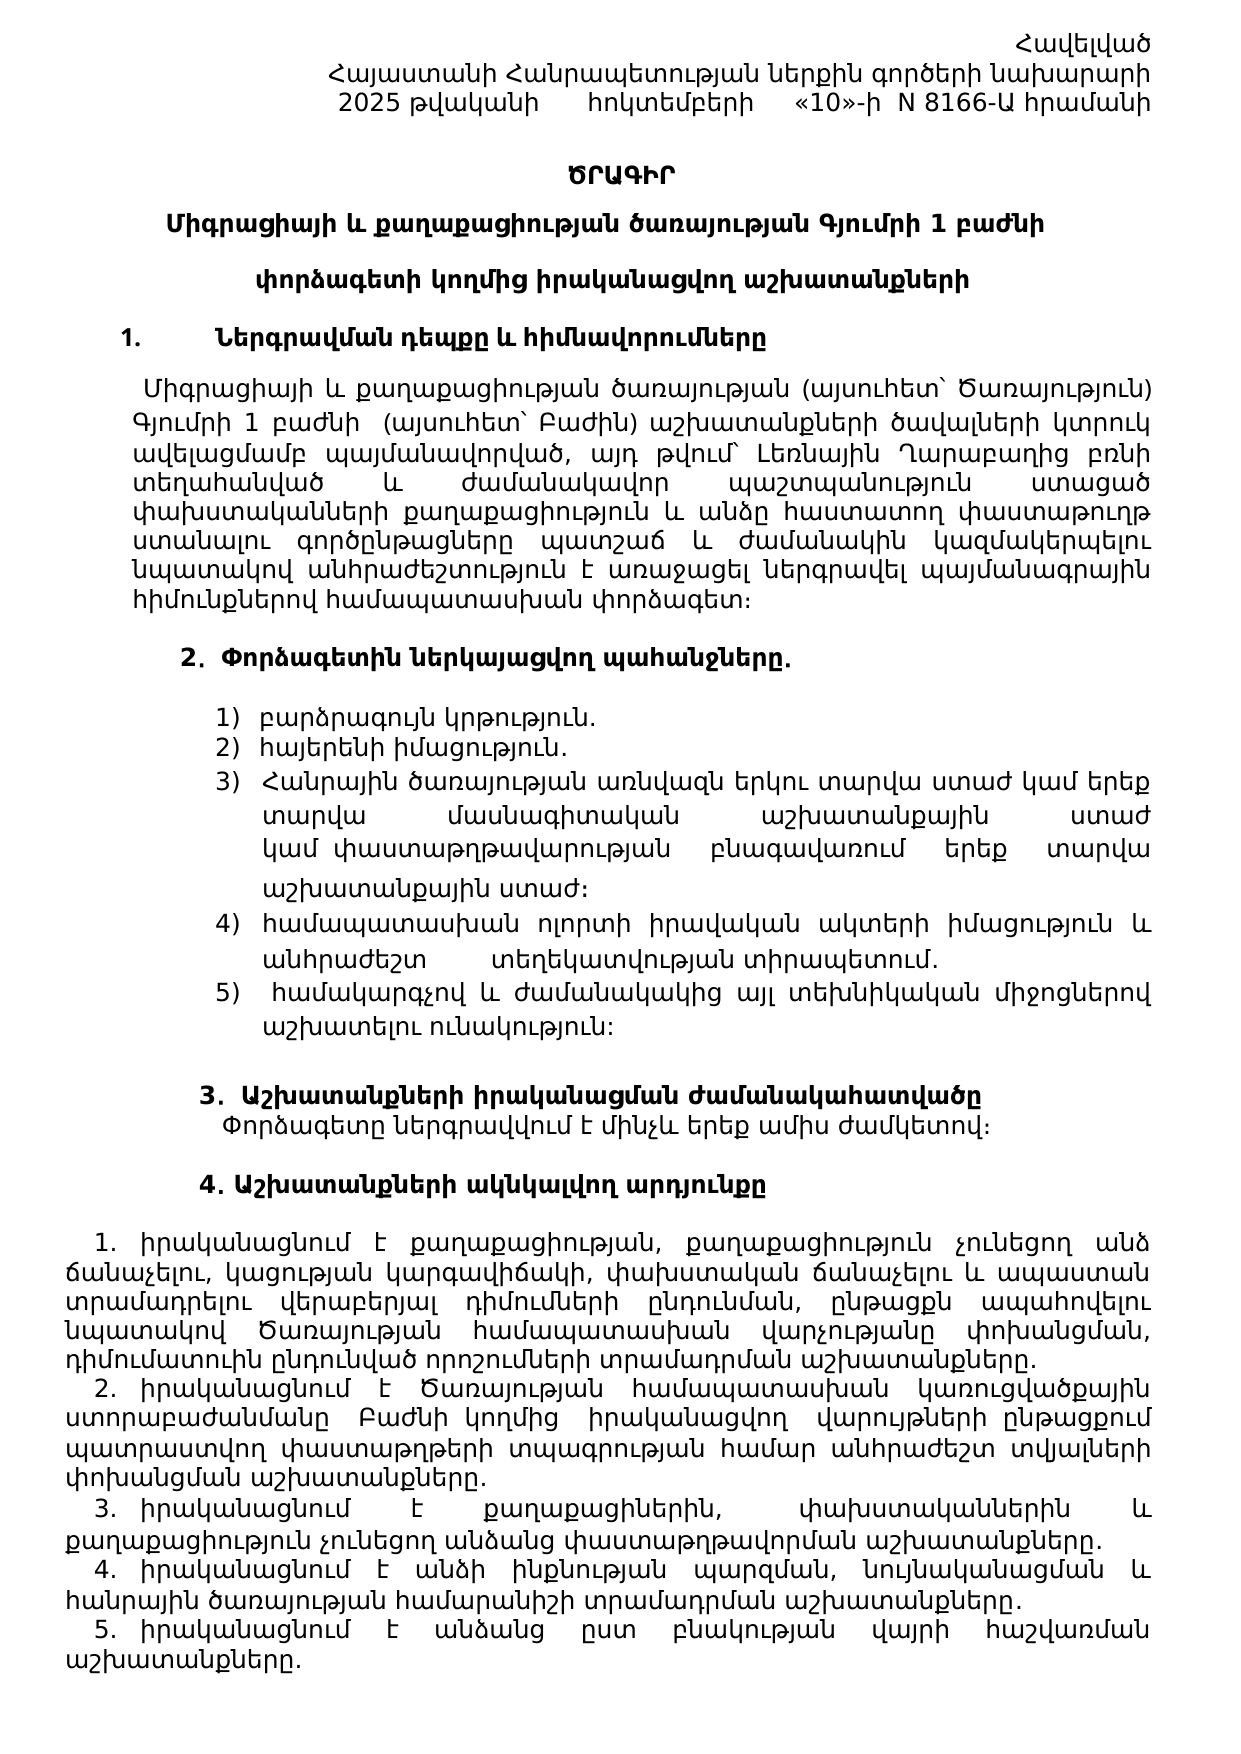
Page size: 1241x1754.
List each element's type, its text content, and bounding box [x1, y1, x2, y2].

text 3․ Աշխատանքների իրականացման ժամանակահատվածը [94, 1079, 1152, 1110]
list իրականացնում է քաղաքացիության, քաղաքացիություն չունեցող անձ ճանաչելու, կացության կարգավիճակի, փախստական ճանաչելու և ապաստան տրամադրելու վերաբերյալ դիմումների ընդունման, ընթացքն ապահովելու նպատակով Ծառայության համապատասխան վարչությանը փոխանցման, դիմումատուին ընդունված որոշումների տրամադրման աշխատանքները. [65, 1229, 1152, 1374]
list իրականացնում է անձի ինքնության պարզման, նույնականացման և հանրային ծառայության համարանիշի տրամադրման աշխատանքները․ [65, 1556, 1152, 1616]
list իրականացնում է Ծառայության համապատասխան կառուցվածքային ստորաբաժանմանը Բաժնի կողմից իրականացվող վարույթների ընթացքում պատրաստվող փաստաթղթերի տպագրության համար անհրաժեշտ տվյալների փոխանցման աշխատանքները. [65, 1374, 1152, 1494]
list հայերենի իմացություն․ [213, 732, 1152, 763]
text Հայաստանի Հանրապետության ներքին գործերի նախարարի [65, 59, 1152, 88]
text 4․ Աշխատանքների ակնկալվող արդյունքը [94, 1169, 1152, 1199]
list համակարգչով և ժամանակակից այլ տեխնիկական միջոցներով աշխատելու ունակություն: [215, 979, 1152, 1041]
list 2․ Փորձագետին ներկայացվող պահանջները․ [132, 642, 1152, 673]
list Հանրային ծառայության առնվազն երկու տարվա ստաժ կամ երեք տարվա մասնագիտական աշխատանքային ստաժ կամ փաստաթղթավարության բնագավառում երեք տարվա աշխատանքային ստաժ։ [215, 767, 1152, 904]
text փորձագետի կողմից իրականացվող աշխատանքների [65, 265, 1152, 294]
list Ներգրավման դեպքը և հիմնավորումները [65, 319, 1152, 353]
list իրականացնում է անձանց ըստ բնակության վայրի հաշվառման աշխատանքները. [65, 1616, 1152, 1674]
list Միգրացիայի և քաղաքացիության ծառայության (այսուհետ՝ Ծառայություն) Գյումրի 1 բաժնի (այսուհետ՝ Բաժին) աշխատանքների ծավալների կտրուկ ավելացմամբ պայմանավորված, այդ թվում՝ Լեռնային Ղարաբաղից բռնի տեղահանված և ժամանակավոր պաշտպանություն ստացած փախստականների քաղաքացիություն և անձը հաստատող փաստաթուղթ ստանալու գործընթացները պատշաճ և ժամանակին կազմակերպելու նպատակով անհրաժեշտություն է առաջացել ներգրավել պայմանագրային հիմունքներով համապատասխան փորձագետ։ [132, 370, 1152, 614]
list իրականացնում է քաղաքացիներին, փախստականներին և քաղաքացիություն չունեցող անձանց փաստաթղթավորման աշխատանքները․ [65, 1494, 1152, 1556]
text Փորձագետը ներգրավվում է մինչև երեք ամիս ժամկետով։ [65, 1110, 1152, 1141]
text ԾՐԱԳԻՐ [65, 161, 1152, 190]
text 2025 թվականի հոկտեմբերի «10»-ի N 8166-Ա հրամանի [65, 88, 1152, 117]
text Միգրացիայի և քաղաքացիության ծառայության Գյումրի 1 բաժնի [65, 204, 1152, 239]
list բարձրագույն կրթություն. [213, 703, 1152, 732]
text Հավելված [65, 29, 1152, 59]
list համապատասխան ոլորտի իրավական ակտերի իմացություն և անհրաժեշտ տեղեկատվության տիրապետում․ [215, 910, 1152, 974]
